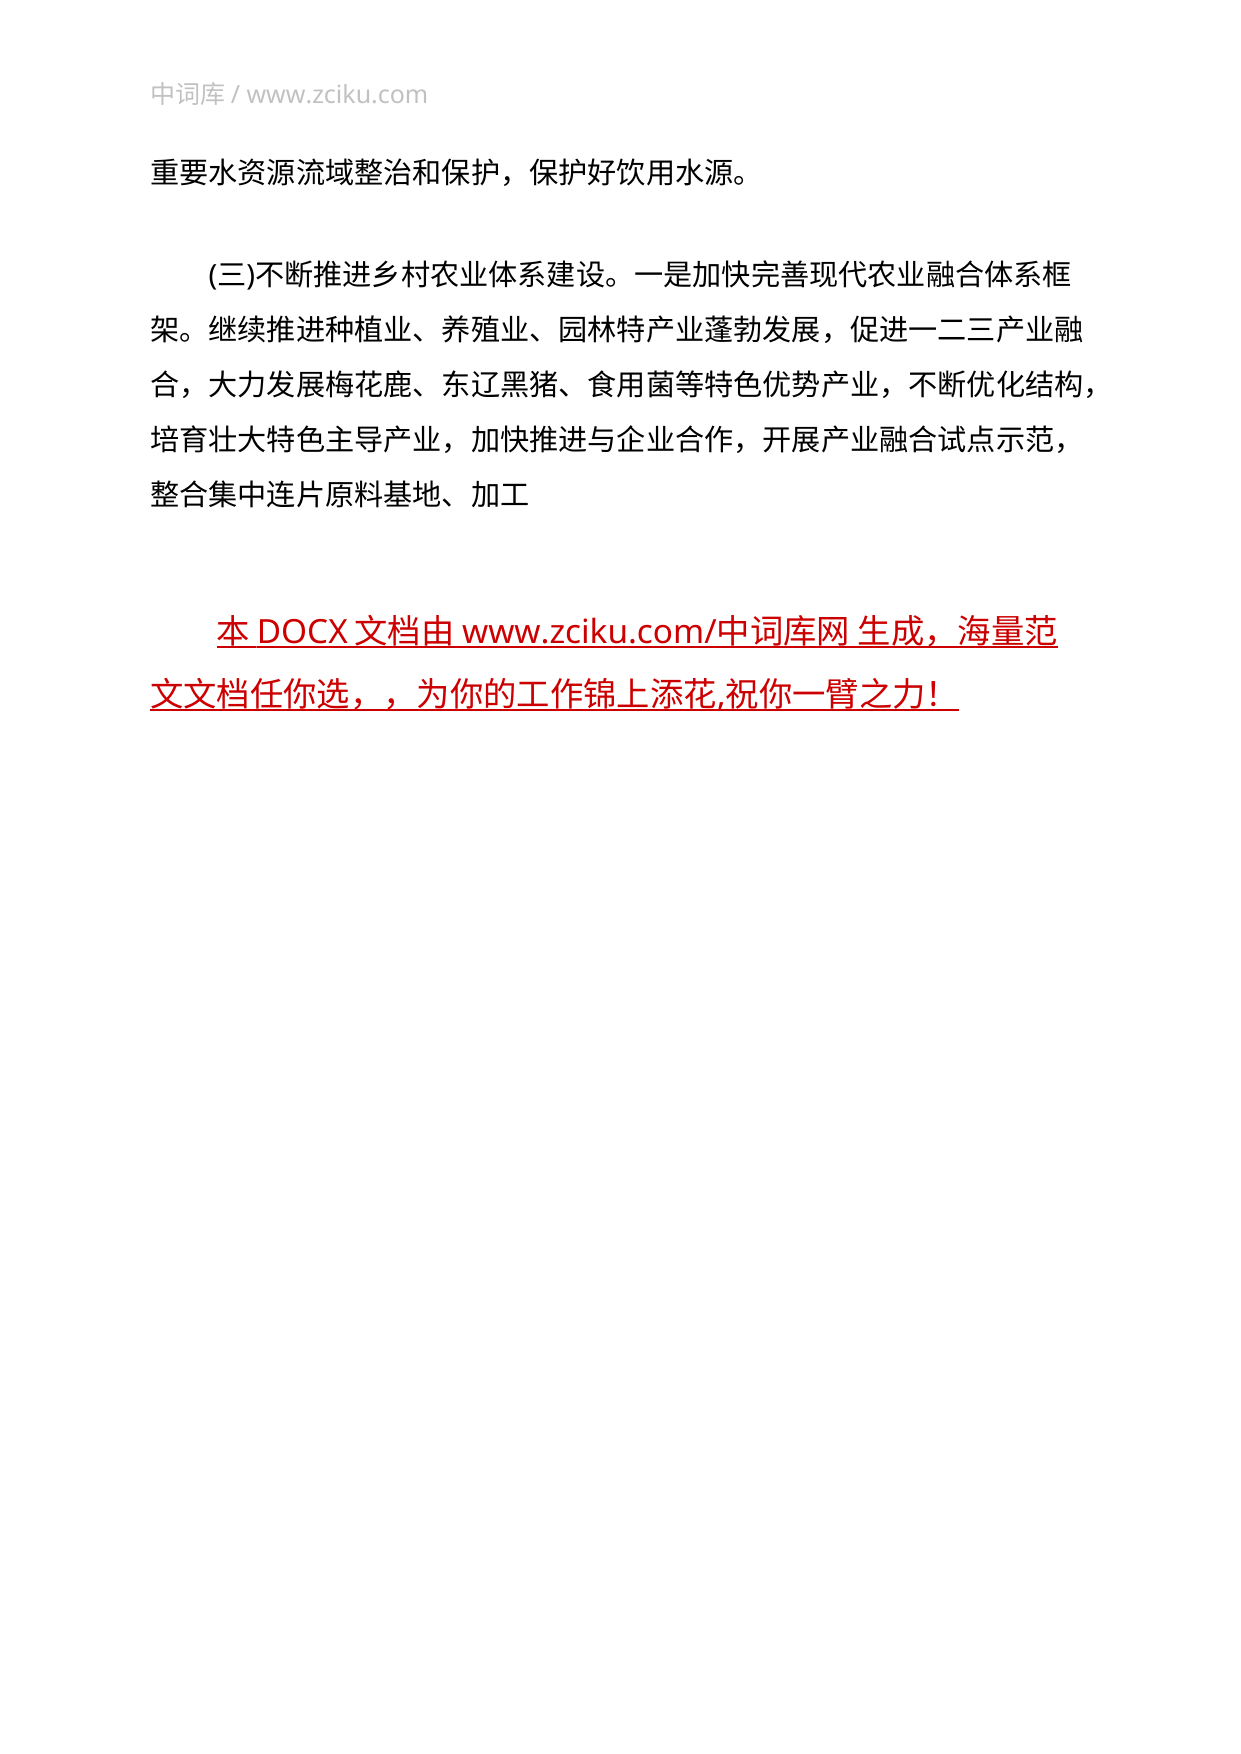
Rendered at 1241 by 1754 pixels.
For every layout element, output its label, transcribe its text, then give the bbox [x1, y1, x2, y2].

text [150, 150, 1090, 192]
text 本DOCX文档由 www.zciku.com/中词库网 生成，海量范文文档任你选，，为你的工作锦上添花,祝你一臂之力！ [150, 604, 1090, 716]
text (三)不断推进乡村农业体系建设。一是加快完善现代农业融合体系框架。继续推进种植业、养殖业、园林特产业蓬勃发展，促进一二三产业融合，大力发展梅花鹿、东辽黑猪、食用菌等特色优势产业，不断优化结构，培育壮大特色主导产业，加快推进与企业合作，开展产业融合试点示范，整合集中连片原料基地、加工 [150, 252, 1090, 514]
